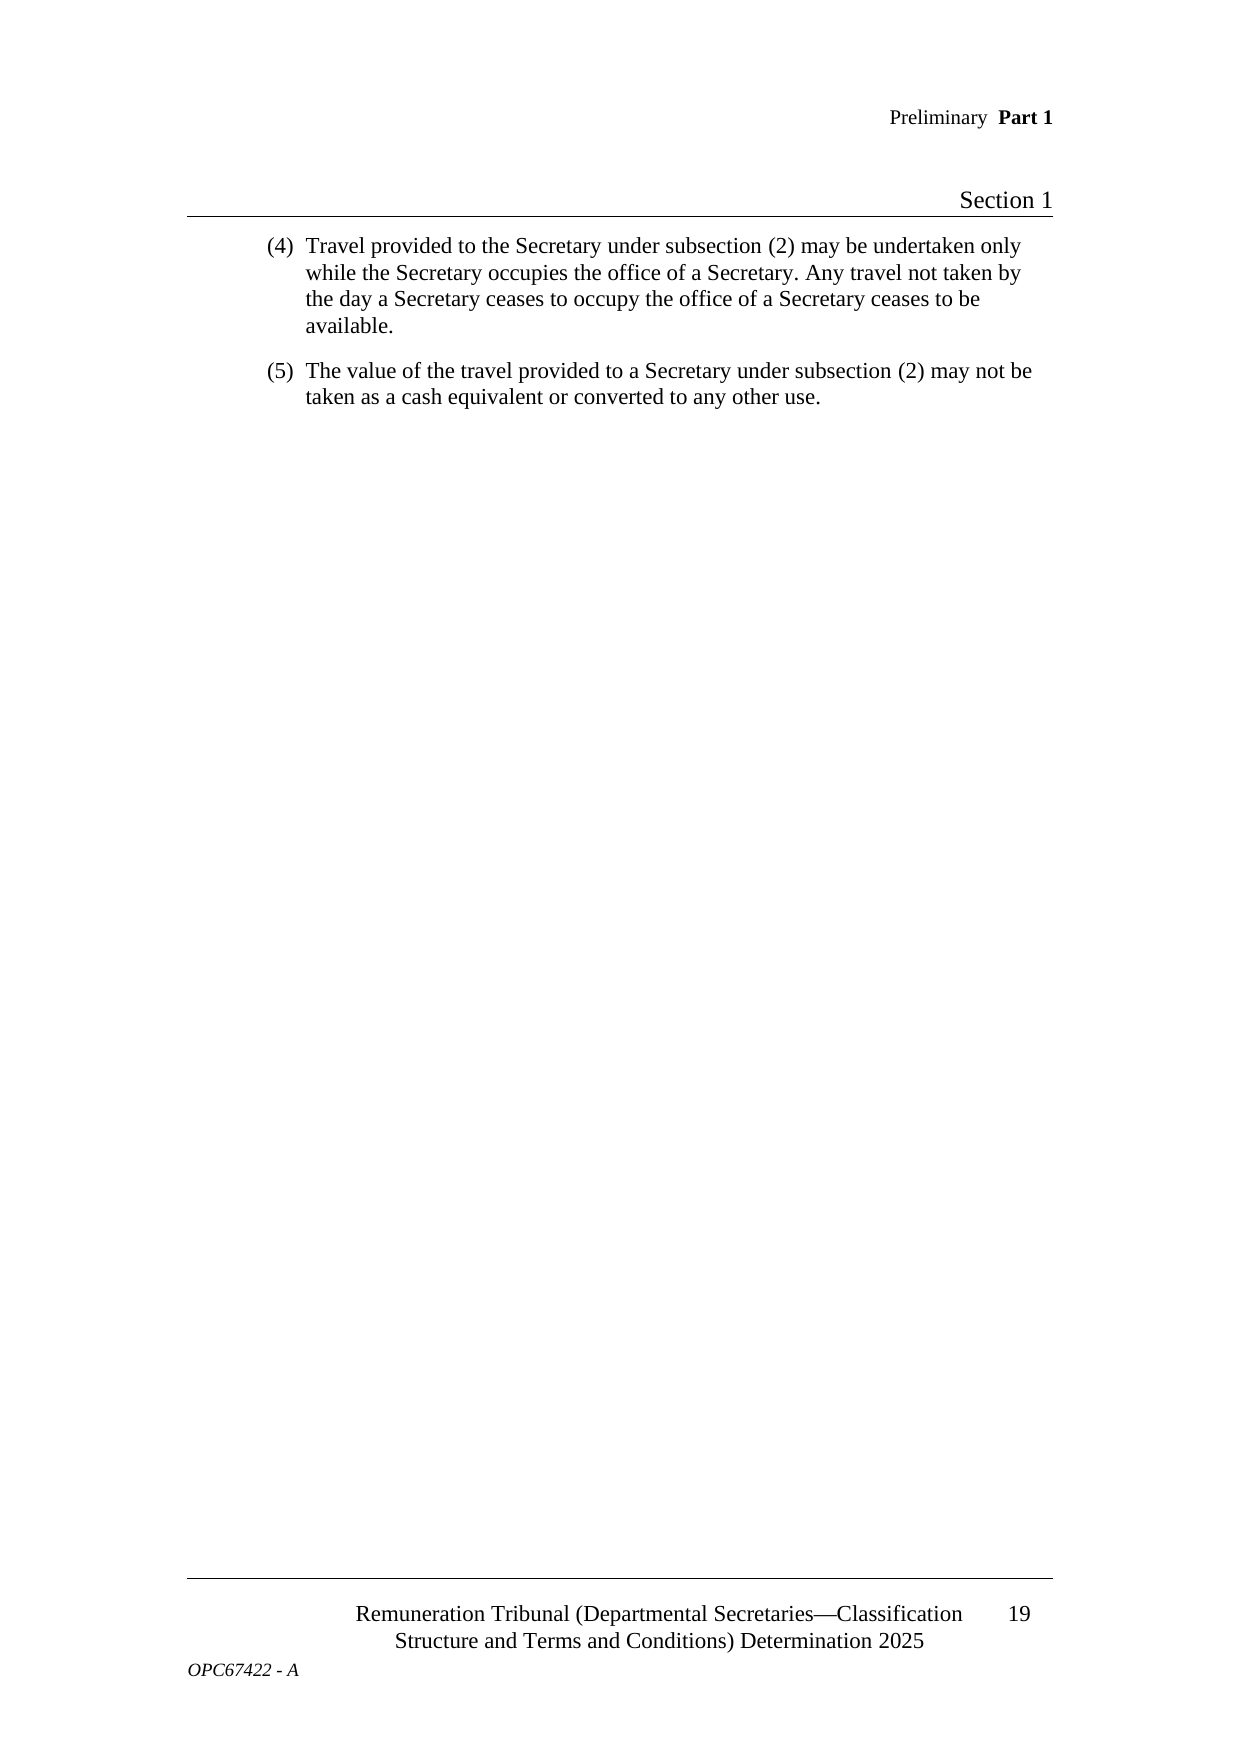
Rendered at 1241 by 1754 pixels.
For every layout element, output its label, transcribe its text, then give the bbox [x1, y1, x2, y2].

text (5) The value of the travel provided to a Secretary under subsection (2) may not be taken as a cash equivalent or converted to any other use. [187, 357, 1053, 409]
text (4) Travel provided to the Secretary under subsection (2) may be undertaken only while the Secretary occupies the office of a Secretary. Any travel not taken by the day a Secretary ceases to occupy the office of a Secretary ceases to be available. [187, 233, 1053, 338]
